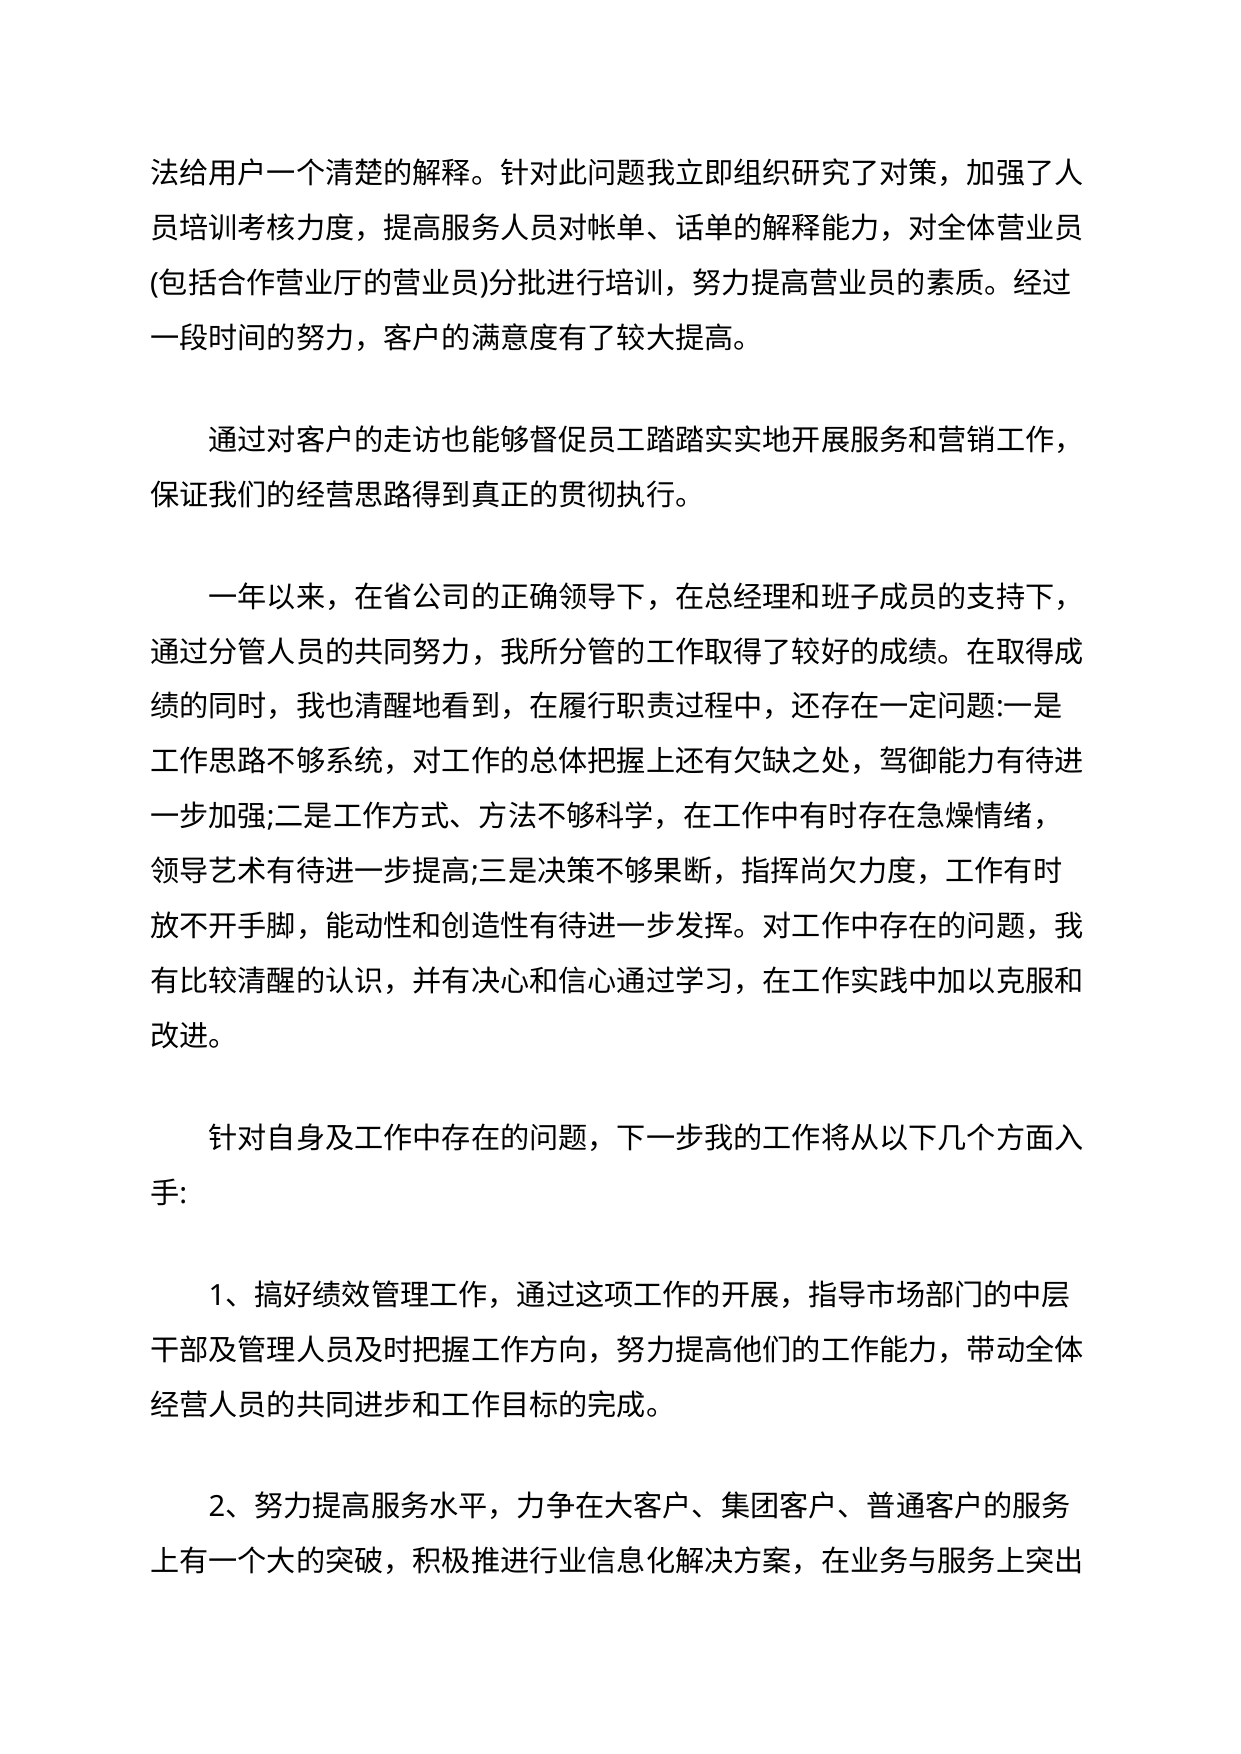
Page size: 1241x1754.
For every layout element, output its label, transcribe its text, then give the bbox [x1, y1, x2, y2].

text 1、搞好绩效管理工作，通过这项工作的开展，指导市场部门的中层干部及管理人员及时把握工作方向，努力提高他们的工作能力，带动全体经营人员的共同进步和工作目标的完成。 [150, 1271, 1090, 1423]
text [150, 1483, 1090, 1580]
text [150, 150, 1090, 357]
text 一年以来，在省公司的正确领导下，在总经理和班子成员的支持下，通过分管人员的共同努力，我所分管的工作取得了较好的成绩。在取得成绩的同时，我也清醒地看到，在履行职责过程中，还存在一定问题:一是工作思路不够系统，对工作的总体把握上还有欠缺之处，驾御能力有待进一步加强;二是工作方式、方法不够科学，在工作中有时存在急燥情绪，领导艺术有待进一步提高;三是决策不够果断，指挥尚欠力度，工作有时放不开手脚，能动性和创造性有待进一步发挥。对工作中存在的问题，我有比较清醒的认识，并有决心和信心通过学习，在工作实践中加以克服和改进。 [150, 573, 1090, 1055]
text 通过对客户的走访也能够督促员工踏踏实实地开展服务和营销工作，保证我们的经营思路得到真正的贯彻执行。 [150, 417, 1090, 514]
text 针对自身及工作中存在的问题，下一步我的工作将从以下几个方面入手: [150, 1114, 1090, 1212]
